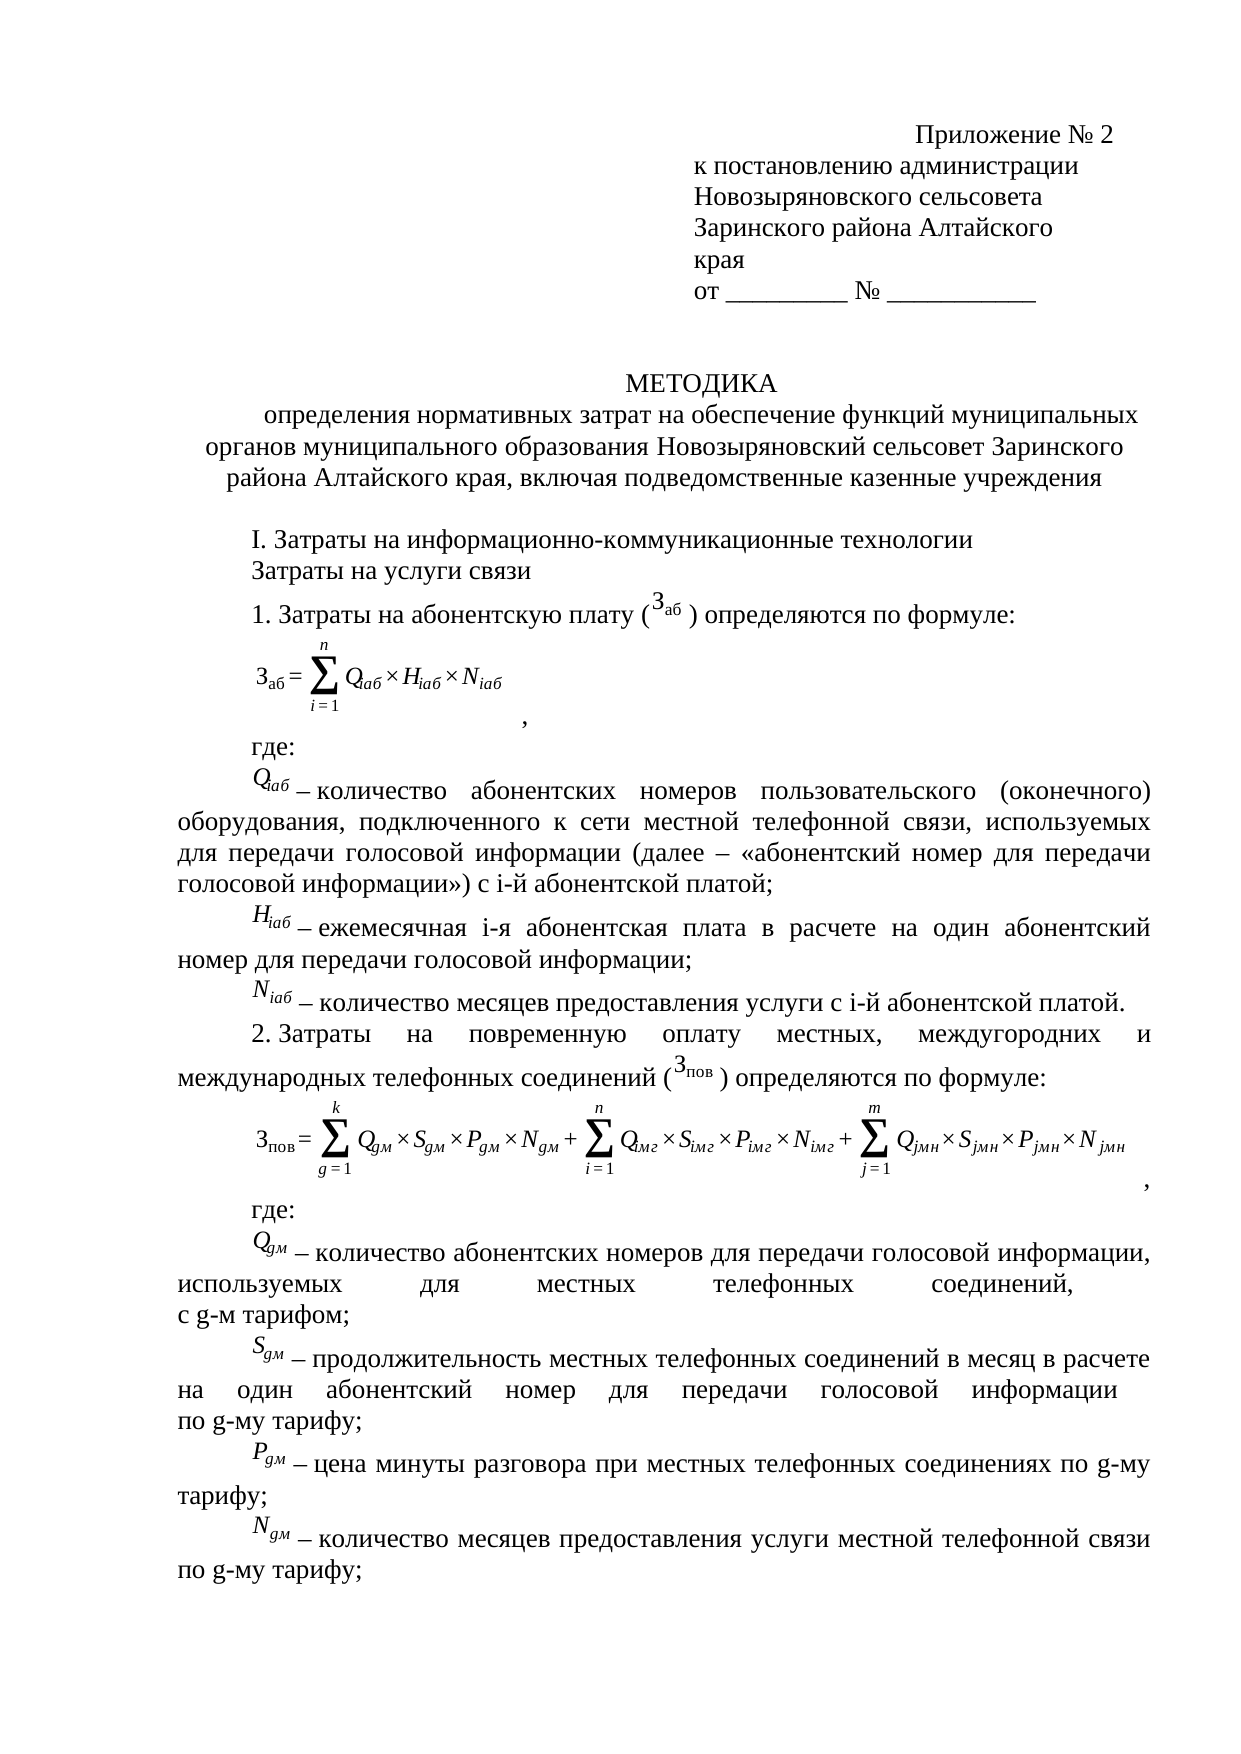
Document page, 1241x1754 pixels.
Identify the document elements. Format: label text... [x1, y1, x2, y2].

text от _________ № ___________ [177, 274, 1152, 305]
text МЕТОДИКА [177, 367, 1152, 398]
text – ежемесячная i-я абонентская плата в расчете на один абонентский номер для передачи голосовой информации; [177, 899, 1152, 974]
text I. Затраты на информационно-коммуникационные технологии [177, 523, 1152, 554]
text – количество месяцев предоставления услуги с i-й абонентской платой. [177, 974, 1152, 1017]
text , [177, 1092, 1152, 1193]
text 1. Затраты на абонентскую плату () определяются по формуле: [177, 585, 1152, 629]
text определения нормативных затрат на обеспечение функций муниципальных органов муниципального образования Новозыряновский сельсовет Заринского района Алтайского края, включая подведомственные казенные учреждения [177, 398, 1152, 492]
text – количество абонентских номеров пользовательского (оконечного) оборудования, подключенного к сети местной телефонной связи, используемых для передачи голосовой информации (далее – «абонентский номер для передачи голосовой информации») с i-й абонентской платой; [177, 761, 1152, 899]
text – количество месяцев предоставления услуги местной телефонной связи по g-му тарифу; [177, 1510, 1152, 1584]
text 2. Затраты на повременную оплату местных, междугородних и международных телефонных соединений () определяются по формуле: [177, 1017, 1152, 1092]
text – цена минуты разговора при местных телефонных соединениях по g-му тарифу; [177, 1435, 1152, 1510]
text где: [177, 730, 1152, 761]
text , [177, 629, 1152, 730]
text где: [177, 1193, 1152, 1224]
text к постановлению администрации Новозыряновского сельсовета Заринского района Алтайского края [177, 149, 1152, 274]
text – количество абонентских номеров для передачи голосовой информации, используемых для местных телефонных соединений, с g-м тарифом; [177, 1224, 1152, 1330]
text Затраты на услуги связи [177, 554, 1152, 585]
text Приложение № 2 [177, 118, 1152, 149]
text – продолжительность местных телефонных соединений в месяц в расчете на один абонентский номер для передачи голосовой информации по g-му тарифу; [177, 1330, 1152, 1435]
